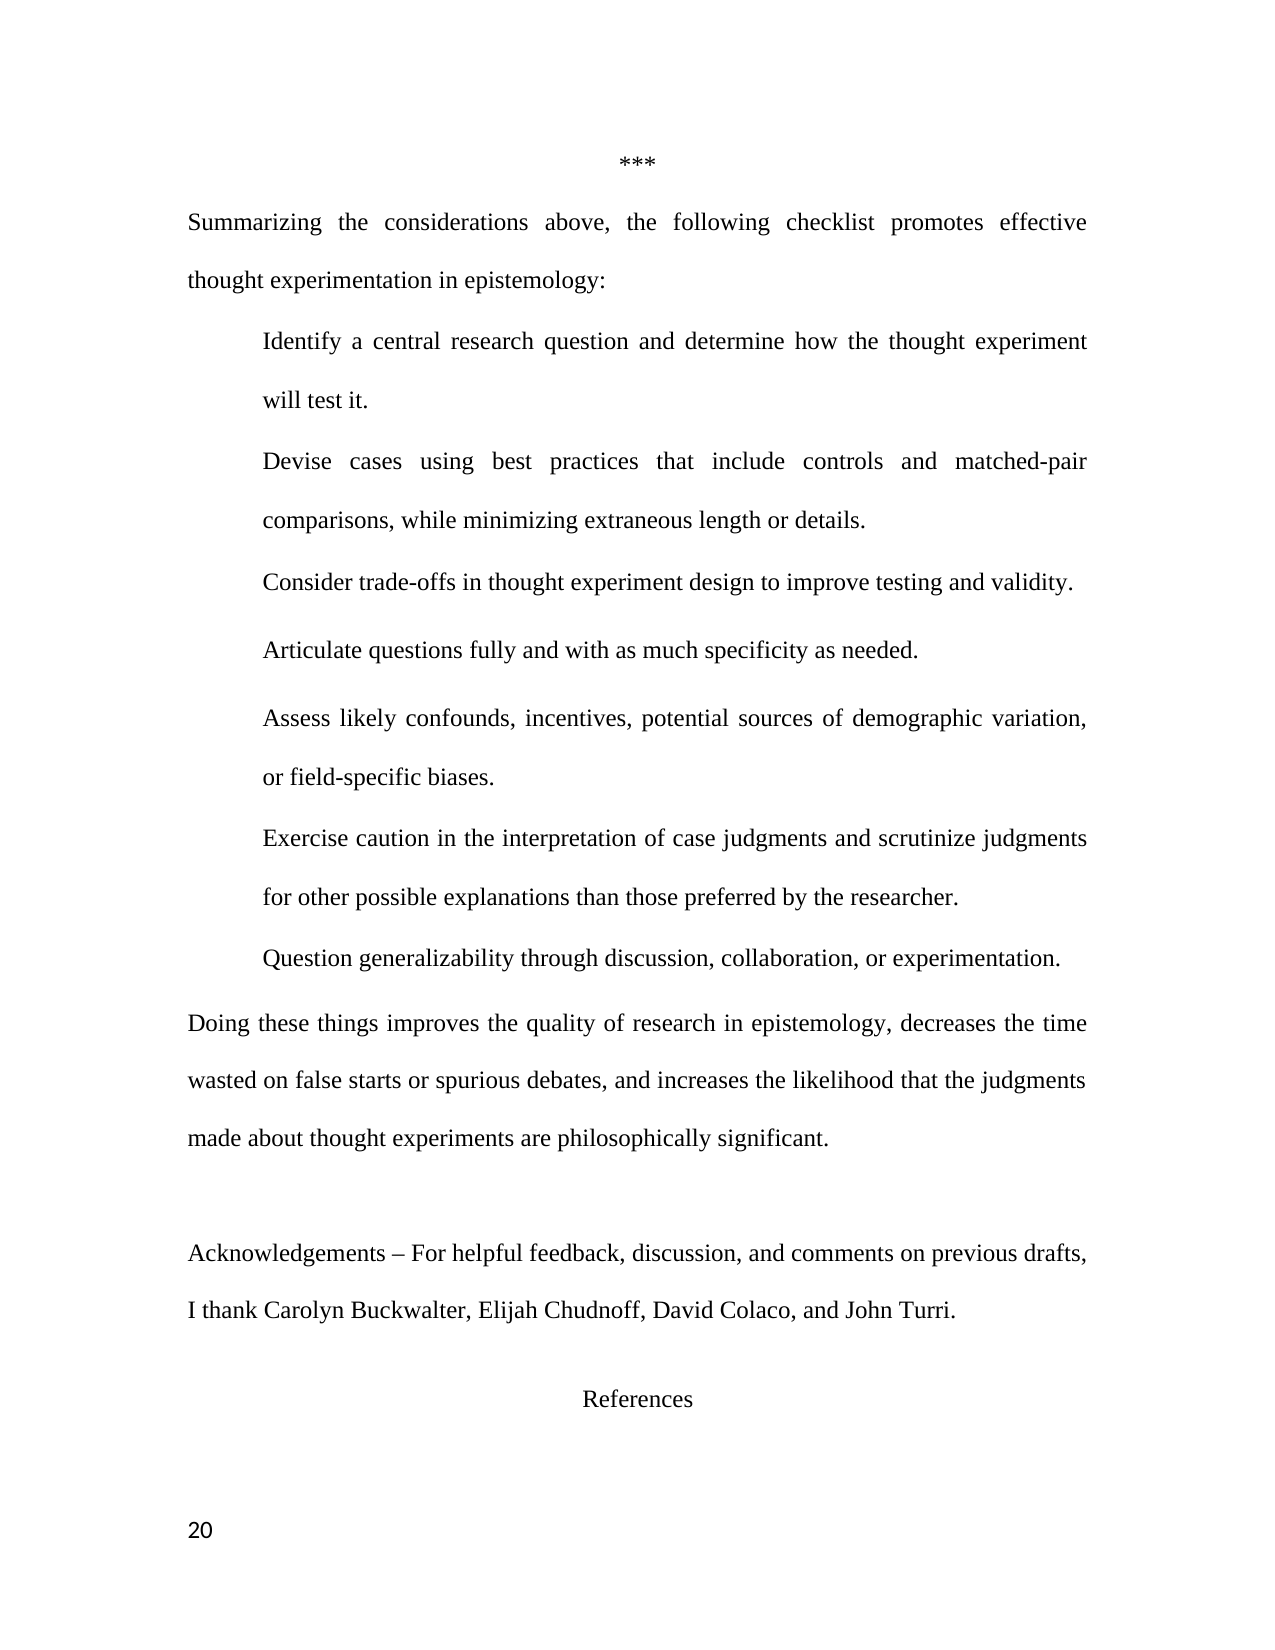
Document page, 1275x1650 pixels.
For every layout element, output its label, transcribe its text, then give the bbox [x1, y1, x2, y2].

list Exercise caution in the interpretation of case judgments and scrutinize judgments for other possible explanations than those preferred by the researcher. [225, 820, 1088, 911]
text References [187, 1384, 1088, 1412]
list Consider trade-offs in thought experiment design to improve testing and validity. [225, 563, 1088, 597]
text *** [187, 150, 1088, 179]
list Question generalizability through discussion, collaboration, or experimentation. [225, 940, 1088, 974]
list Devise cases using best practices that include controls and matched-pair comparisons, while minimizing extraneous length or details. [225, 443, 1088, 534]
text Doing these things improves the quality of research in epistemology, decreases the time wasted on false starts or spurious debates, and increases the likelihood that the judgments made about thought experiments are philosophically significant. [187, 1008, 1088, 1152]
text Acknowledgements – For helpful feedback, discussion, and comments on previous drafts, I thank Carolyn Buckwalter, Elijah Chudnoff, David Colaco, and John Turri. [187, 1238, 1088, 1324]
text Summarizing the considerations above, the following checklist promotes effective thought experimentation in epistemology: [187, 207, 1088, 294]
list Articulate questions fully and with as much specificity as needed. [225, 631, 1088, 665]
list Assess likely confounds, incentives, potential sources of demographic variation, or field-specific biases. [225, 699, 1088, 791]
list Identify a central research question and determine how the thought experiment will test it. [225, 322, 1088, 414]
